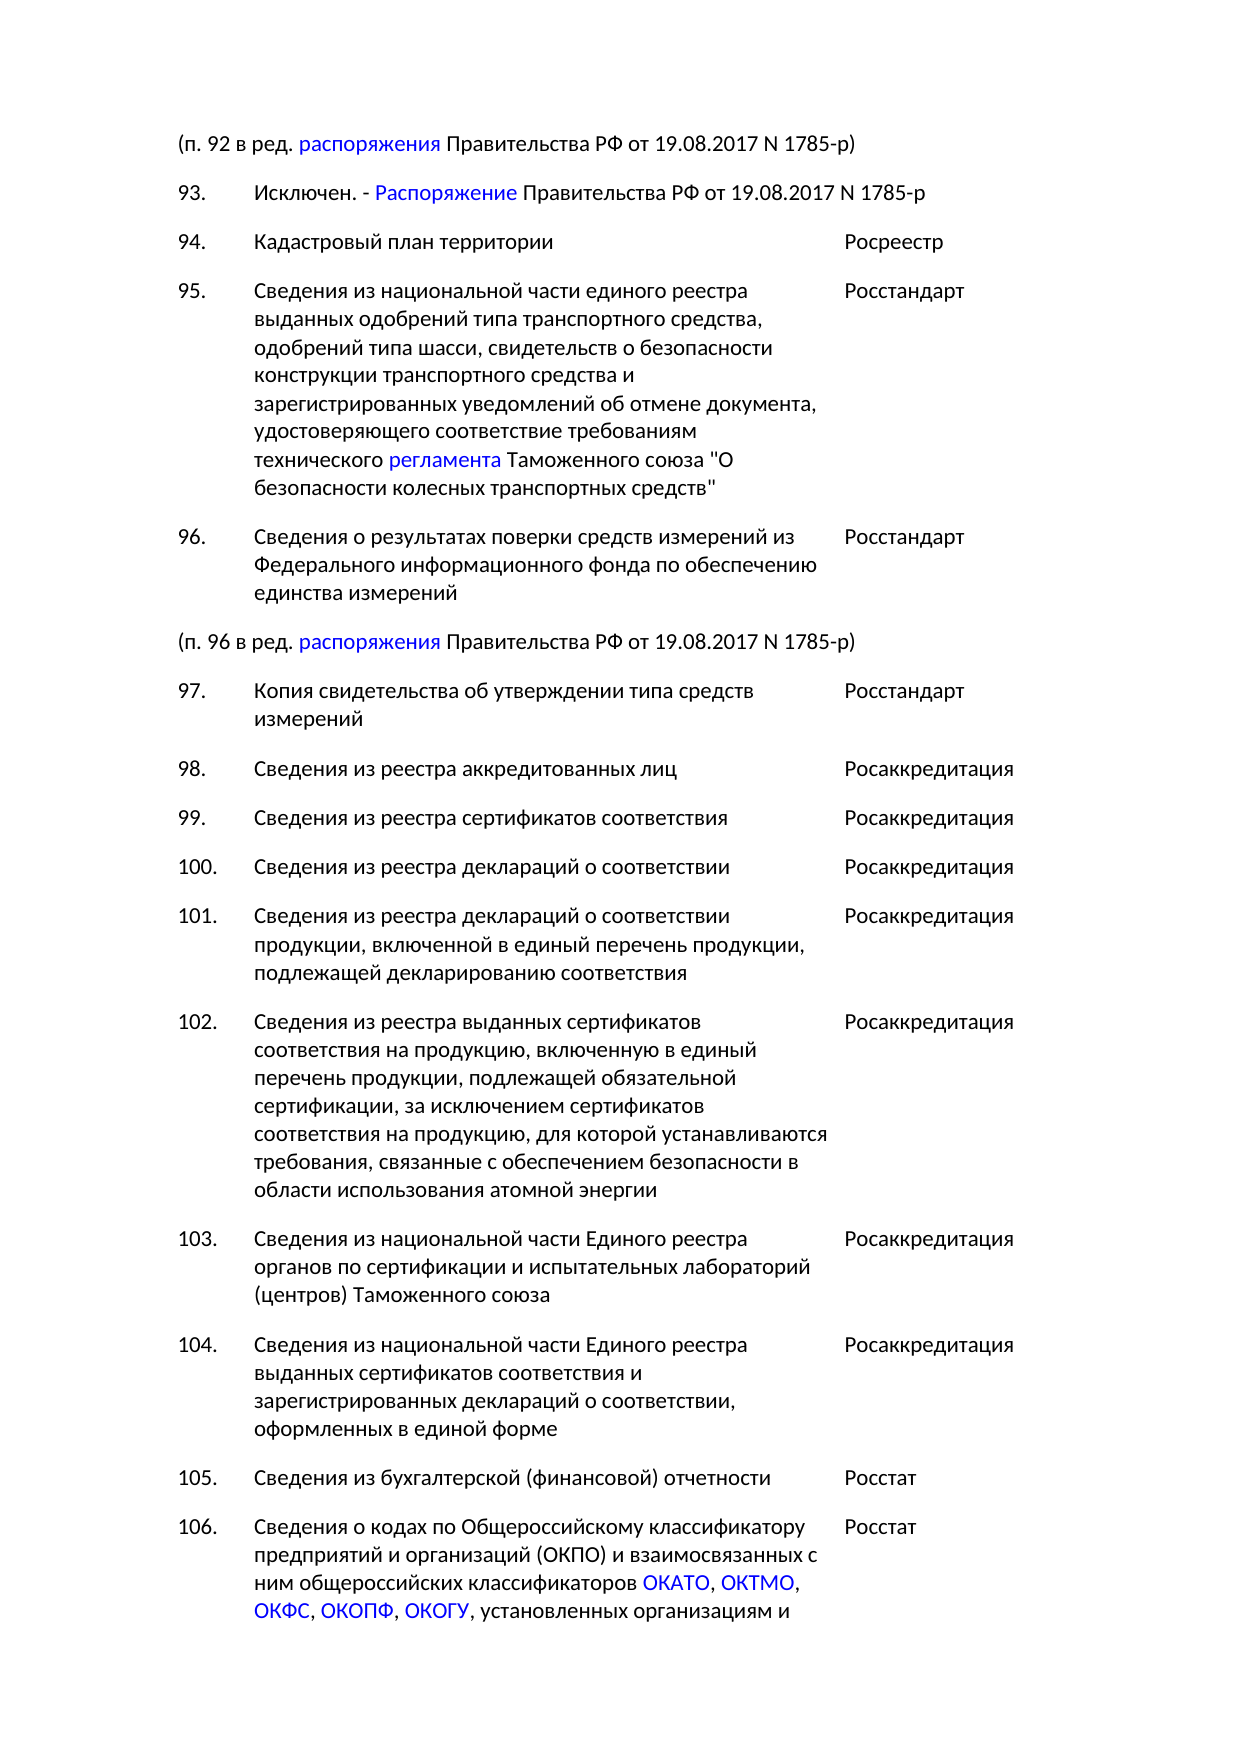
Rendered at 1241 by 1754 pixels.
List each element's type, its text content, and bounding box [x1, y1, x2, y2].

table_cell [248, 1502, 838, 1635]
table_cell 102. [171, 996, 247, 1214]
table_cell 101. [171, 891, 247, 996]
table_cell 93. [171, 168, 247, 217]
table_cell Сведения о результатах поверки средств измерений из Федерального информационного фонда по обеспечению единства измерений [248, 511, 838, 617]
table_cell Сведения из национальной части Единого реестра органов по сертификации и испытательных лабораторий (центров) Таможенного союза [248, 1214, 838, 1319]
table_cell Росстандарт [838, 511, 1116, 617]
table_cell Росстат [838, 1453, 1116, 1502]
table_cell Сведения из реестра аккредитованных лиц [248, 743, 838, 792]
table_cell 103. [171, 1214, 247, 1319]
table_cell 106. [171, 1502, 247, 1635]
table_cell Кадастровый план территории [248, 217, 838, 266]
table_cell Росстат [838, 1502, 1116, 1635]
table_cell Сведения из национальной части единого реестра выданных одобрений типа транспортного средства, одобрений типа шасси, свидетельств о безопасности конструкции транспортного средства и зарегистрированных уведомлений об отмене документа, удостоверяющего соответствие требованиям технического регламента Таможенного союза "О безопасности колесных транспортных средств" [248, 266, 838, 511]
table_cell 97. [171, 666, 247, 743]
table_cell Росаккредитация [838, 891, 1116, 996]
table_cell Росаккредитация [838, 1319, 1116, 1452]
table_cell Сведения из национальной части Единого реестра выданных сертификатов соответствия и зарегистрированных деклараций о соответствии, оформленных в единой форме [248, 1319, 838, 1452]
table_cell Росреестр [838, 217, 1116, 266]
table_cell 105. [171, 1453, 247, 1502]
table_cell 95. [171, 266, 247, 511]
table_cell Росаккредитация [838, 1214, 1116, 1319]
table_cell Сведения из бухгалтерской (финансовой) отчетности [248, 1453, 838, 1502]
table_cell 94. [171, 217, 247, 266]
table_cell Росстандарт [838, 666, 1116, 743]
table_cell (п. 96 в ред. распоряжения Правительства РФ от 19.08.2017 N 1785-р) [171, 617, 1116, 666]
table_cell Сведения из реестра деклараций о соответствии [248, 842, 838, 891]
table_cell Росаккредитация [838, 842, 1116, 891]
table_cell Росаккредитация [838, 743, 1116, 792]
table_cell 99. [171, 793, 247, 842]
table_cell Росстандарт [838, 266, 1116, 511]
table_cell 100. [171, 842, 247, 891]
table_cell Сведения из реестра выданных сертификатов соответствия на продукцию, включенную в единый перечень продукции, подлежащей обязательной сертификации, за исключением сертификатов соответствия на продукцию, для которой устанавливаются требования, связанные с обеспечением безопасности в области использования атомной энергии [248, 996, 838, 1214]
table_cell Сведения из реестра сертификатов соответствия [248, 793, 838, 842]
table_cell (п. 92 в ред. распоряжения Правительства РФ от 19.08.2017 N 1785-р) [171, 118, 1116, 167]
table_cell 104. [171, 1319, 247, 1452]
table_cell Росаккредитация [838, 996, 1116, 1214]
table_cell 96. [171, 511, 247, 617]
table_cell Копия свидетельства об утверждении типа средств измерений [248, 666, 838, 743]
table_cell Росаккредитация [838, 793, 1116, 842]
table_cell Сведения из реестра деклараций о соответствии продукции, включенной в единый перечень продукции, подлежащей декларированию соответствия [248, 891, 838, 996]
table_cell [248, 168, 1116, 217]
table_cell 98. [171, 743, 247, 792]
